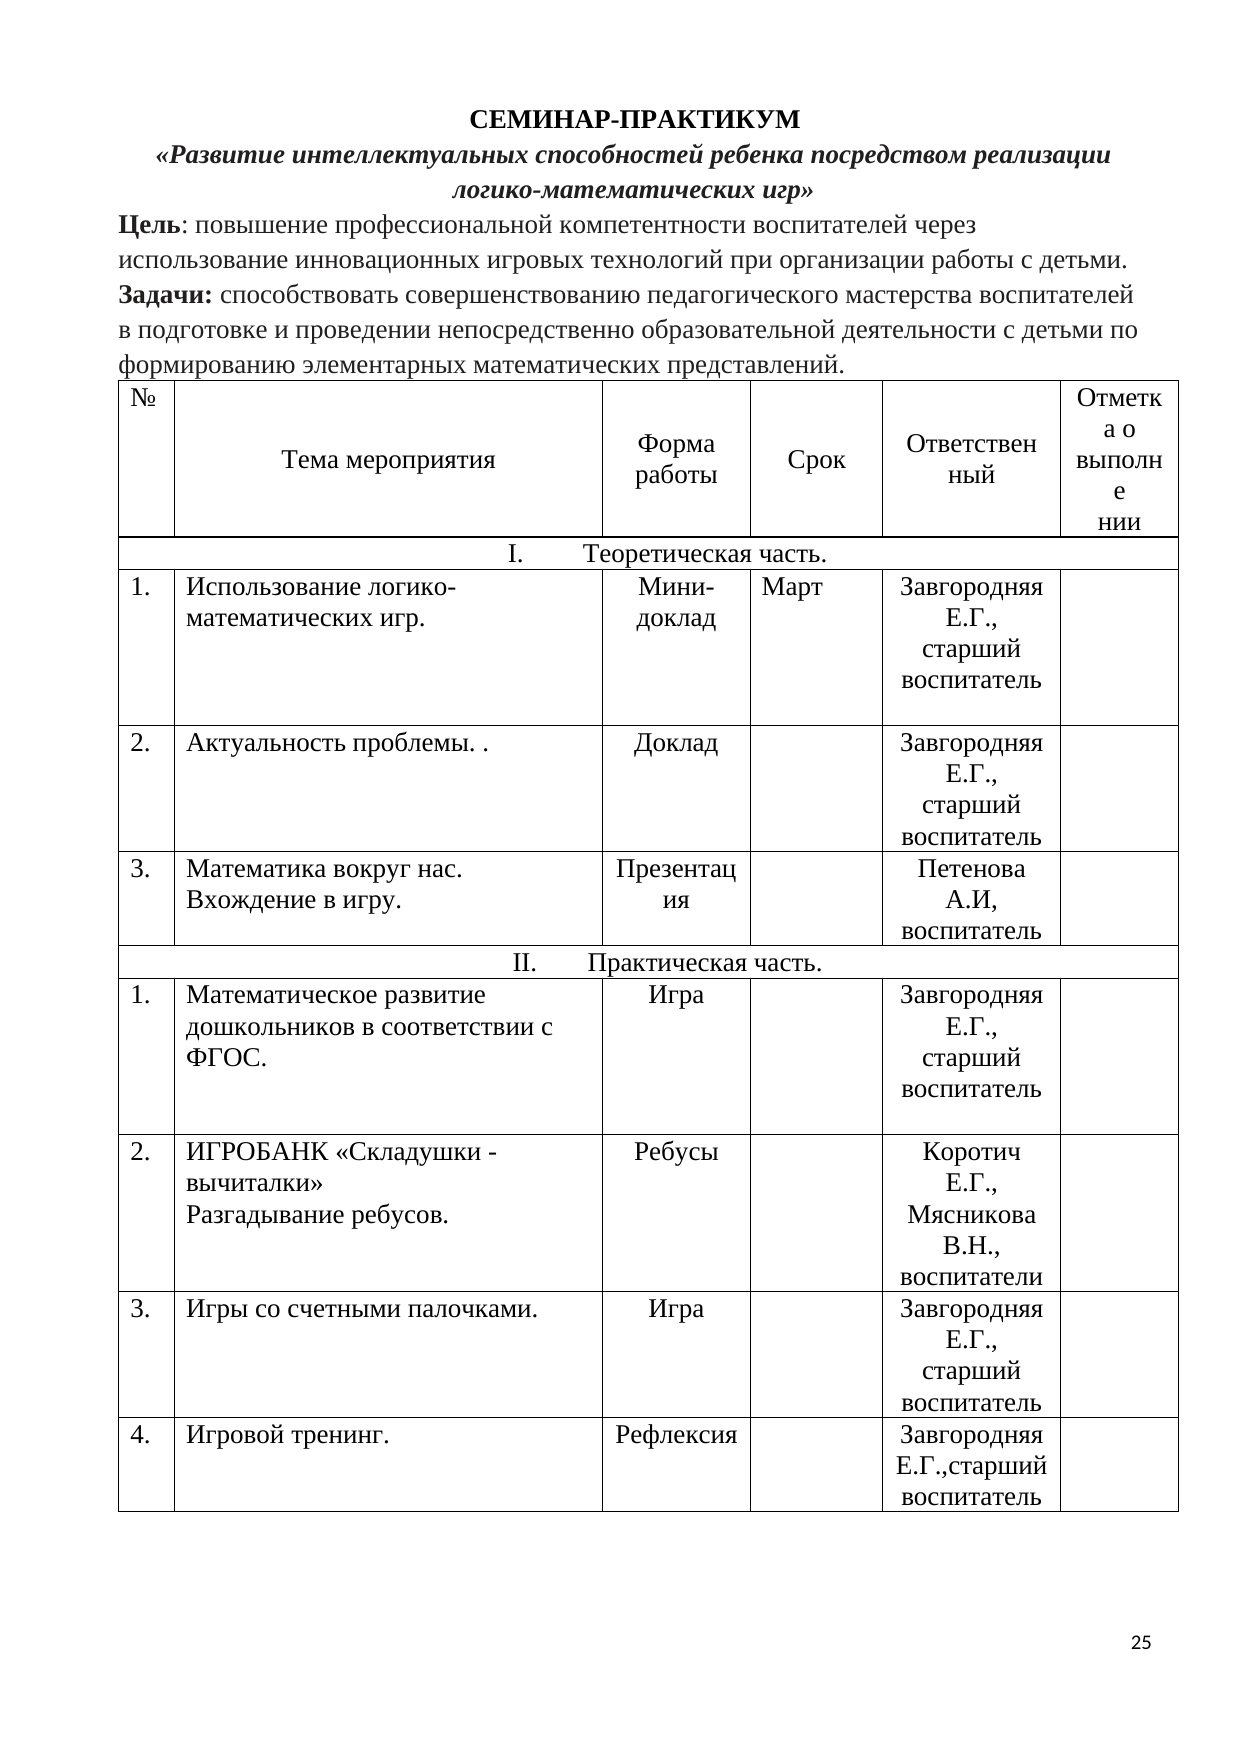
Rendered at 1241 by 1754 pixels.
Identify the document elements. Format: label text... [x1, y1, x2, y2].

table_header Тема мероприятия [175, 381, 602, 536]
table_cell [751, 726, 882, 851]
table_cell [1061, 852, 1178, 945]
table_cell Использование логико-математических игр. [175, 570, 602, 725]
table_cell [1061, 979, 1178, 1134]
table_cell Ребусы [603, 1135, 750, 1291]
table_cell Игра [603, 979, 750, 1134]
table_cell Математика вокруг нас. Вхождение в игру. [175, 852, 602, 945]
table_cell [751, 1418, 882, 1511]
table_cell [751, 852, 882, 945]
table_cell [1061, 570, 1178, 725]
table_cell Март [751, 570, 882, 725]
table_cell Актуальность проблемы. . [175, 726, 602, 851]
table_cell ИГРОБАНК «Складушки - вычиталки» Разгадывание ребусов. [175, 1135, 602, 1291]
table_cell [1061, 1418, 1178, 1511]
table_cell [1061, 726, 1178, 851]
table_header Форма работы [603, 381, 750, 536]
table_cell Математическое развитие дошкольников в соответствии с ФГОС. [175, 979, 602, 1134]
table_cell 2. [119, 1135, 174, 1291]
table_cell Завгородняя Е.Г., старший воспитатель [883, 726, 1060, 851]
table_header № [119, 381, 174, 536]
table_header Срок [751, 381, 882, 536]
table_cell Коротич Е.Г., Мясникова В.Н., воспитатели [883, 1135, 1060, 1291]
table_cell Мини-доклад [603, 570, 750, 725]
table_cell 2. [119, 726, 174, 851]
table_cell Практическая часть. [119, 946, 1178, 978]
text Цель: повышение профессиональной компетентности воспитателей через использование инновационных игровых технологий при организации работы с детьми. [118, 204, 1152, 274]
table_cell 4. [119, 1418, 174, 1511]
table_cell Презентация [603, 852, 750, 945]
text «Развитие интеллектуальных способностей ребенка посредством реализации логико-математических игр» [118, 134, 1152, 204]
table_cell 1. [119, 570, 174, 725]
table_cell Игры со счетными палочками. [175, 1292, 602, 1417]
table_cell Завгородняя Е.Г., старший воспитатель [883, 979, 1060, 1134]
table_cell 3. [119, 852, 174, 945]
table_cell Рефлексия [603, 1418, 750, 1511]
table_cell [751, 979, 882, 1134]
table_cell 3. [119, 1292, 174, 1417]
table_cell Игра [603, 1292, 750, 1417]
table_cell [751, 1135, 882, 1291]
table_header Ответствен ный [883, 381, 1060, 536]
table_cell [1061, 1292, 1178, 1417]
text СЕМИНАР-ПРАКТИКУМ [118, 103, 1152, 134]
table_cell Игровой тренинг. [175, 1418, 602, 1511]
table_cell [1061, 1135, 1178, 1291]
table_cell Доклад [603, 726, 750, 851]
table_cell [751, 1292, 882, 1417]
text Задачи: способствовать совершенствованию педагогического мастерства воспитателей в подготовке и проведении непосредственно образовательной деятельности с детьми по формированию элементарных математических представлений. [118, 274, 1152, 379]
table_header Отметка о выполне нии [1061, 381, 1178, 536]
table_cell Петенова А.И, воспитатель [883, 852, 1060, 945]
table_cell Завгородняя Е.Г., старший воспитатель [883, 1292, 1060, 1417]
table_cell Теоретическая часть. [119, 538, 1178, 568]
table_cell Завгородняя Е.Г.,старший воспитатель [883, 1418, 1060, 1511]
table_cell 1. [119, 979, 174, 1134]
table_cell Завгородняя Е.Г., старший воспитатель [883, 570, 1060, 725]
